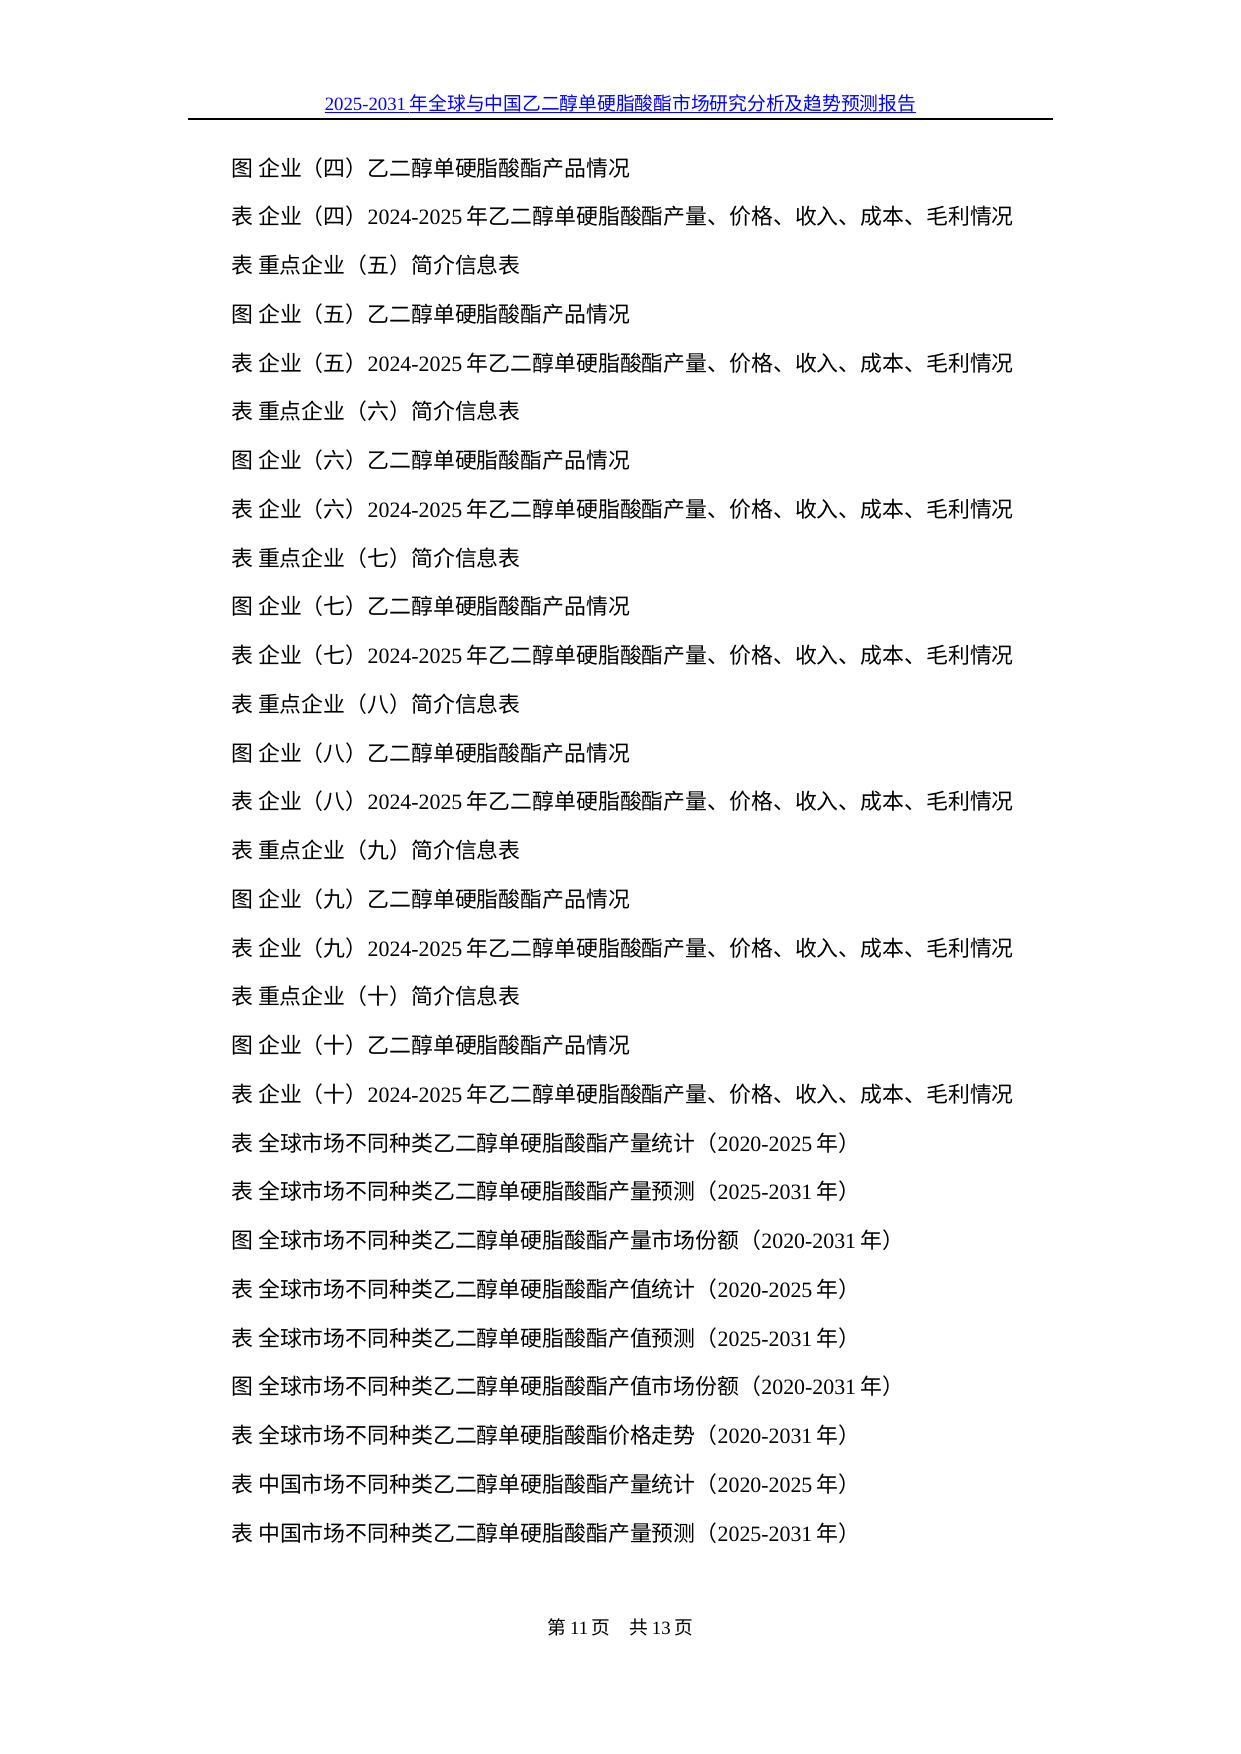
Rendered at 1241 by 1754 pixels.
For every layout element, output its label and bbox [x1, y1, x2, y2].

text [187, 150, 1053, 1548]
